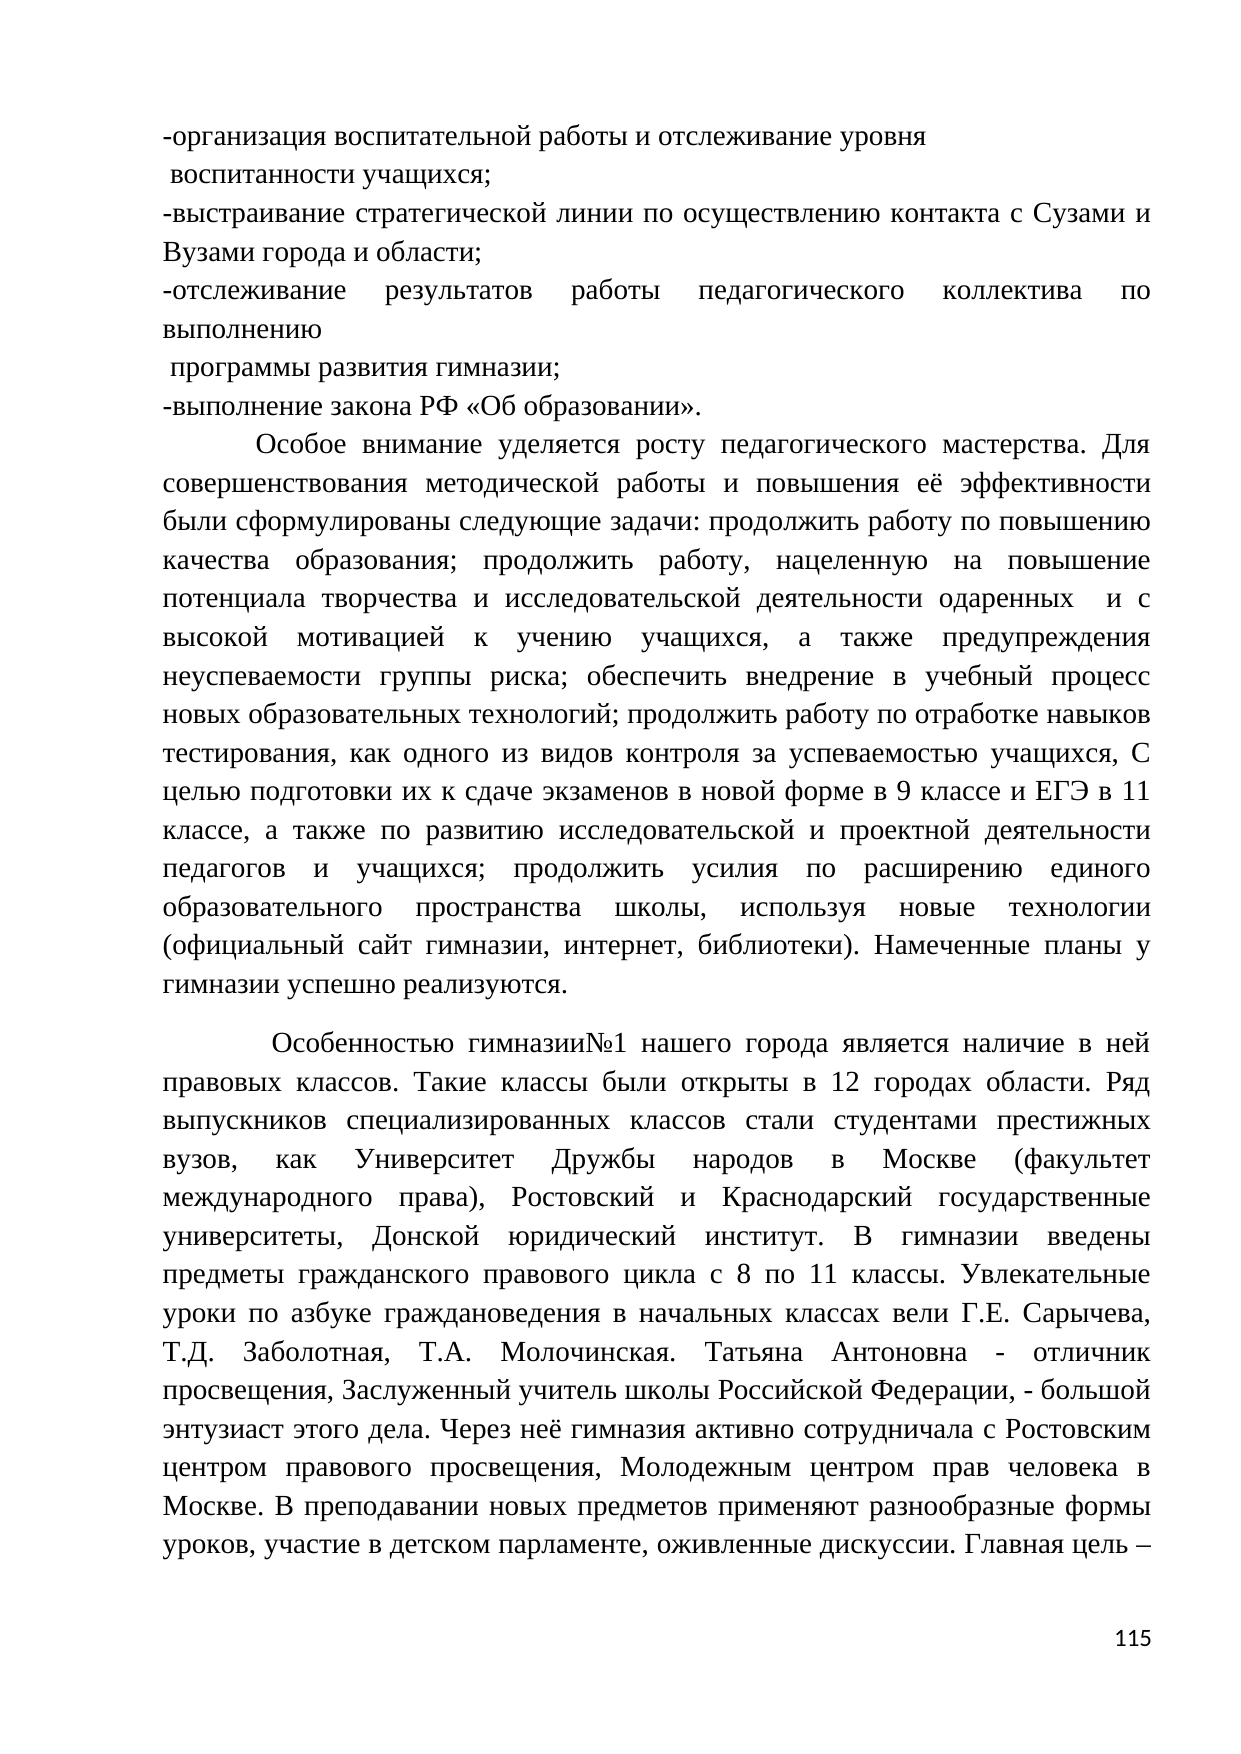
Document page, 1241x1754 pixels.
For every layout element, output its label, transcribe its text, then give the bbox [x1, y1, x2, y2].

text воспитанности учащихся; [162, 157, 1152, 190]
text -выстраивание стратегической линии по осуществлению контакта с Сузами и Вузами города и области; [162, 195, 1152, 267]
text -выполнение закона РФ «Об образовании». [162, 388, 1152, 421]
text -отслеживание результатов работы педагогического коллектива по выполнению [162, 272, 1152, 344]
text Особое внимание уделяется росту педагогического мастерства. Для совершенствования методической работы и повышения её эффективности были сформулированы следующие задачи: продолжить работу по повышению качества образования; продолжить работу, нацеленную на повышение потенциала творчества и исследовательской деятельности одаренных и с высокой мотивацией к учению учащихся, а также предупреждения неуспеваемости группы риска; обеспечить внедрение в учебный процесс новых образовательных технологий; продолжить работу по отработке навыков тестирования, как одного из видов контроля за успеваемостью учащихся, С целью подготовки их к сдаче экзаменов в новой форме в 9 классе и ЕГЭ в 11 классе, а также по развитию исследовательской и проектной деятельности педагогов и учащихся; продолжить усилия по расширению единого образовательного пространства школы, используя новые технологии (официальный сайт гимназии, интернет, библиотеки). Намеченные планы у гимназии успешно реализуются. [162, 426, 1152, 999]
text программы развития гимназии; [162, 349, 1152, 383]
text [162, 1025, 1152, 1560]
text -организация воспитательной работы и отслеживание уровня [162, 118, 1152, 152]
